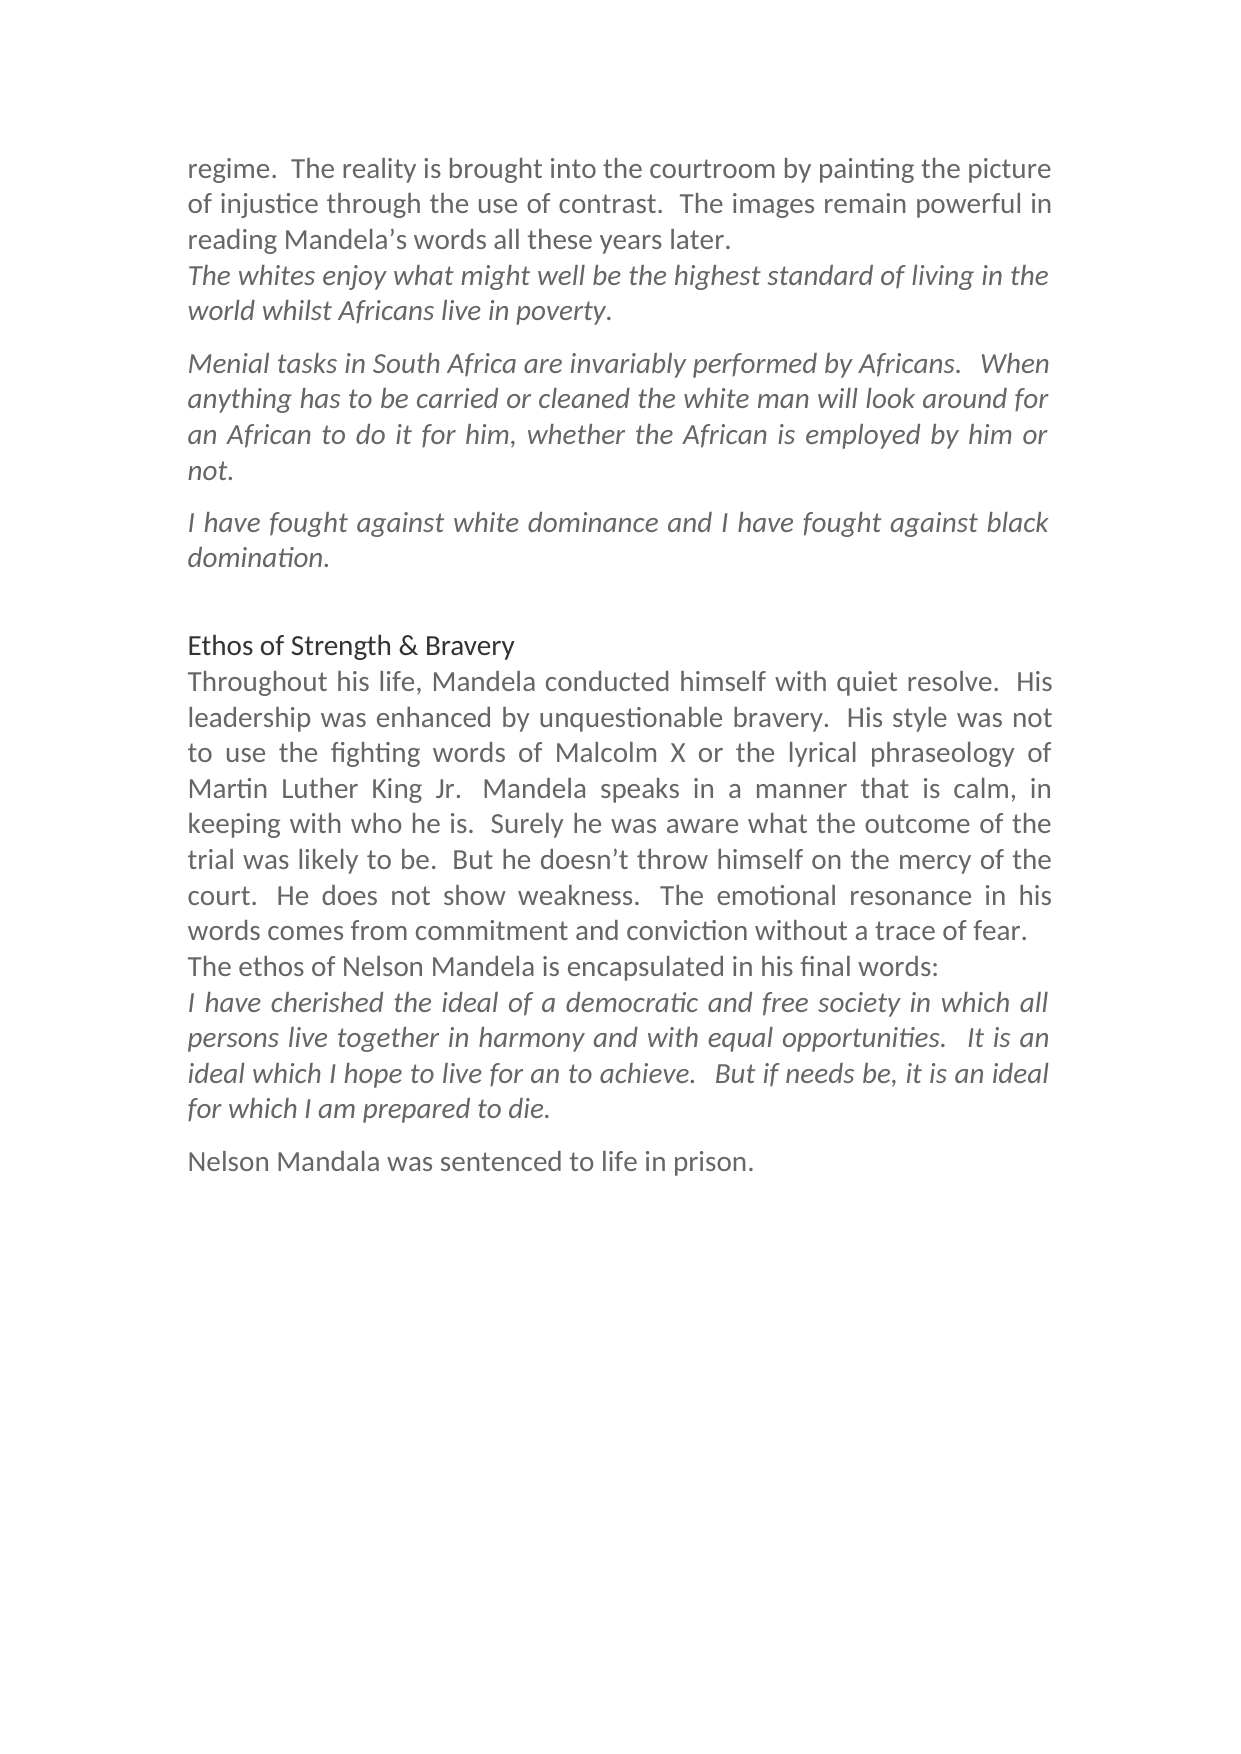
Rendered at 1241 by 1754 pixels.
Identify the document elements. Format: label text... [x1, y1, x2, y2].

text Ethos of Strength & Bravery [187, 627, 1053, 663]
text I have fought against white dominance and I have fought against black domination. [187, 504, 1053, 575]
text Nelson Mandala was sentenced to life in prison. [187, 1143, 1053, 1178]
text Throughout his life, Mandela conducted himself with quiet resolve. His leadership was enhanced by unquestionable bravery. His style was not to use the fighting words of Malcolm X or the lyrical phraseology of Martin Luther King Jr. Mandela speaks in a manner that is calm, in keeping with who he is. Surely he was aware what the outcome of the trial was likely to be. But he doesn’t throw himself on the mercy of the court. He does not show weakness. The emotional resonance in his words comes from commitment and conviction without a trace of fear. [187, 663, 1053, 948]
text The ethos of Nelson Mandela is encapsulated in his final words: [187, 948, 1053, 984]
text Menial tasks in South Africa are invariably performed by Africans. When anything has to be carried or cleaned the white man will look around for an African to do it for him, whether the African is employed by him or not. [187, 345, 1053, 487]
text I have cherished the ideal of a democratic and free society in which all persons live together in harmony and with equal opportunities. It is an ideal which I hope to live for an to achieve. But if needs be, it is an ideal for which I am prepared to die. [187, 984, 1053, 1126]
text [187, 150, 1053, 257]
text The whites enjoy what might well be the highest standard of living in the world whilst Africans live in poverty. [187, 257, 1053, 328]
